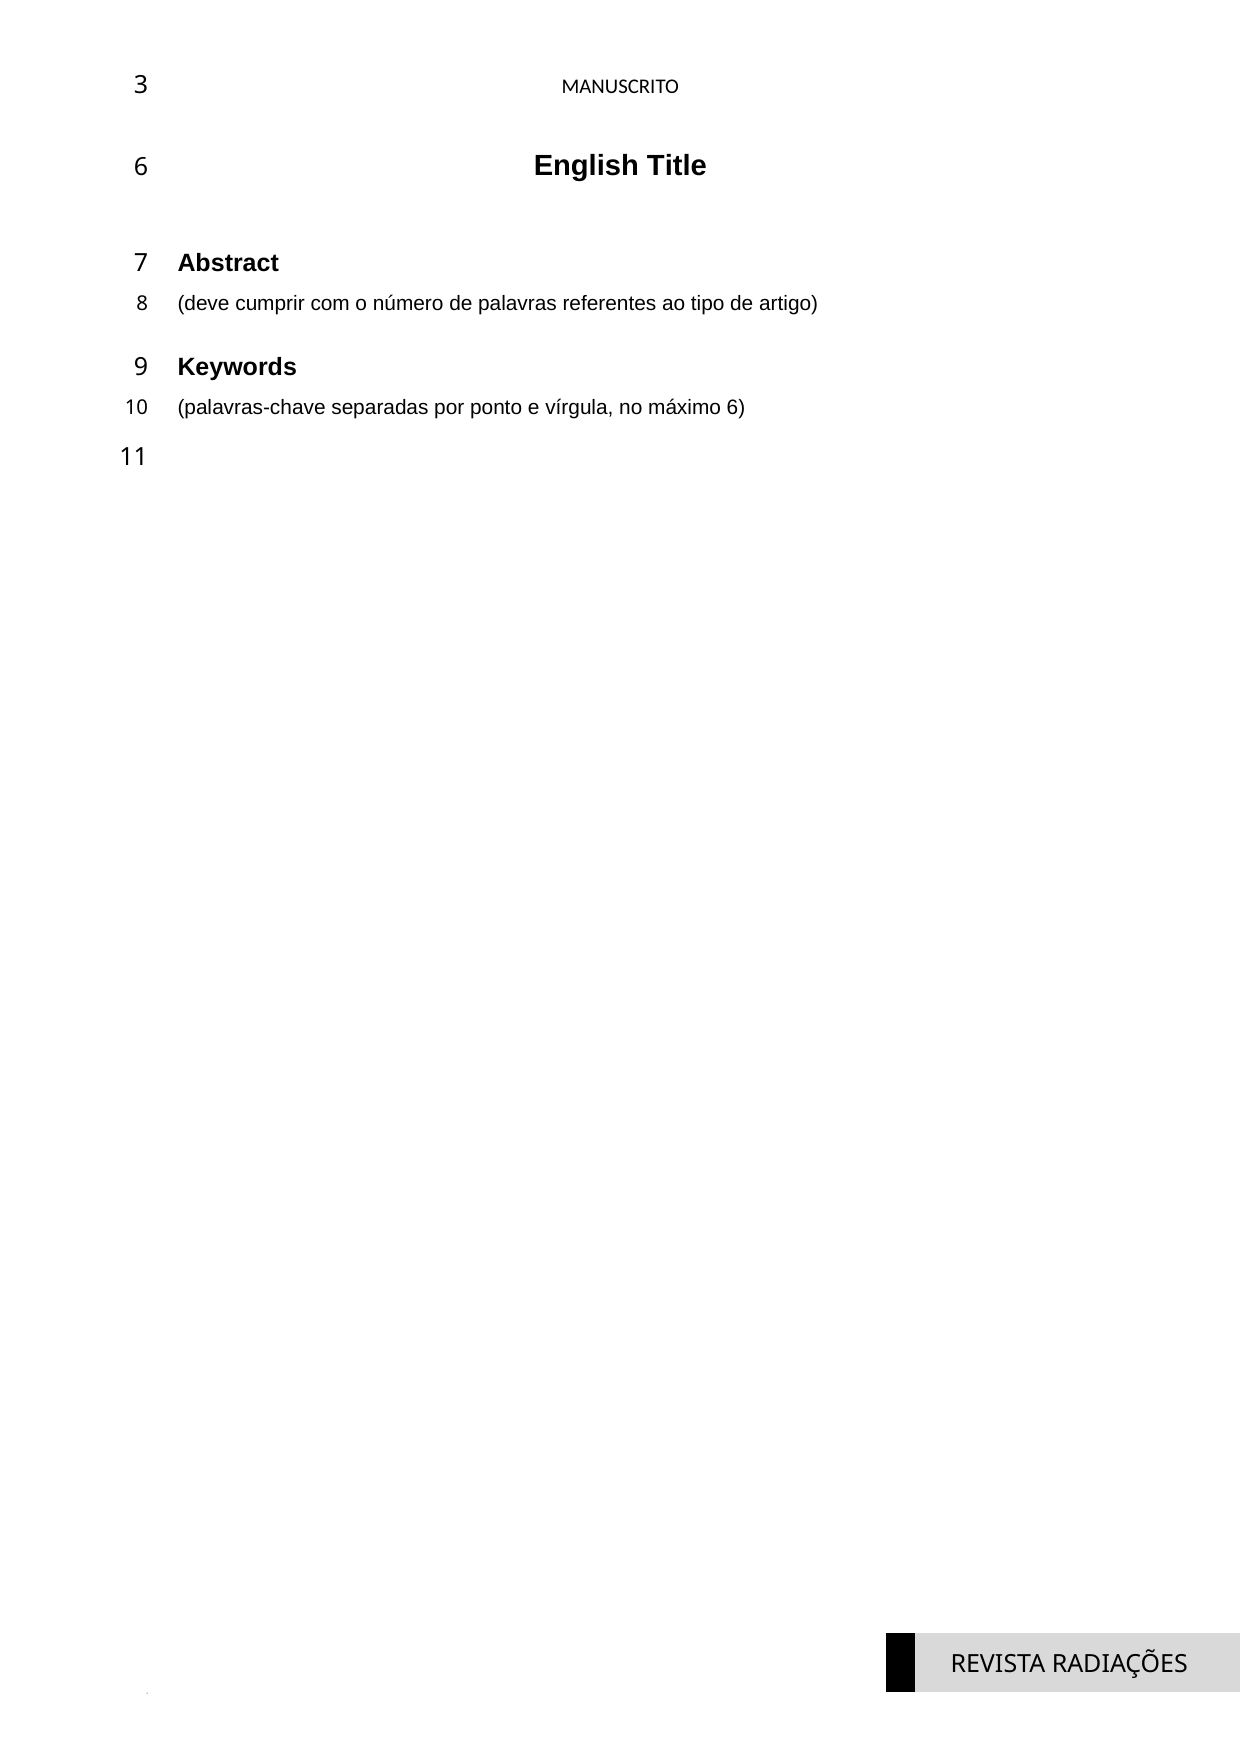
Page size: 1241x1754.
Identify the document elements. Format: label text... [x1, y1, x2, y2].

text Keywords [177, 352, 1063, 381]
text Abstract [177, 248, 1063, 277]
text (deve cumprir com o número de palavras referentes ao tipo de artigo) [177, 291, 1063, 315]
text English Title [177, 148, 1063, 181]
text (palavras-chave separadas por ponto e vírgula, no máximo 6) [177, 395, 1063, 419]
